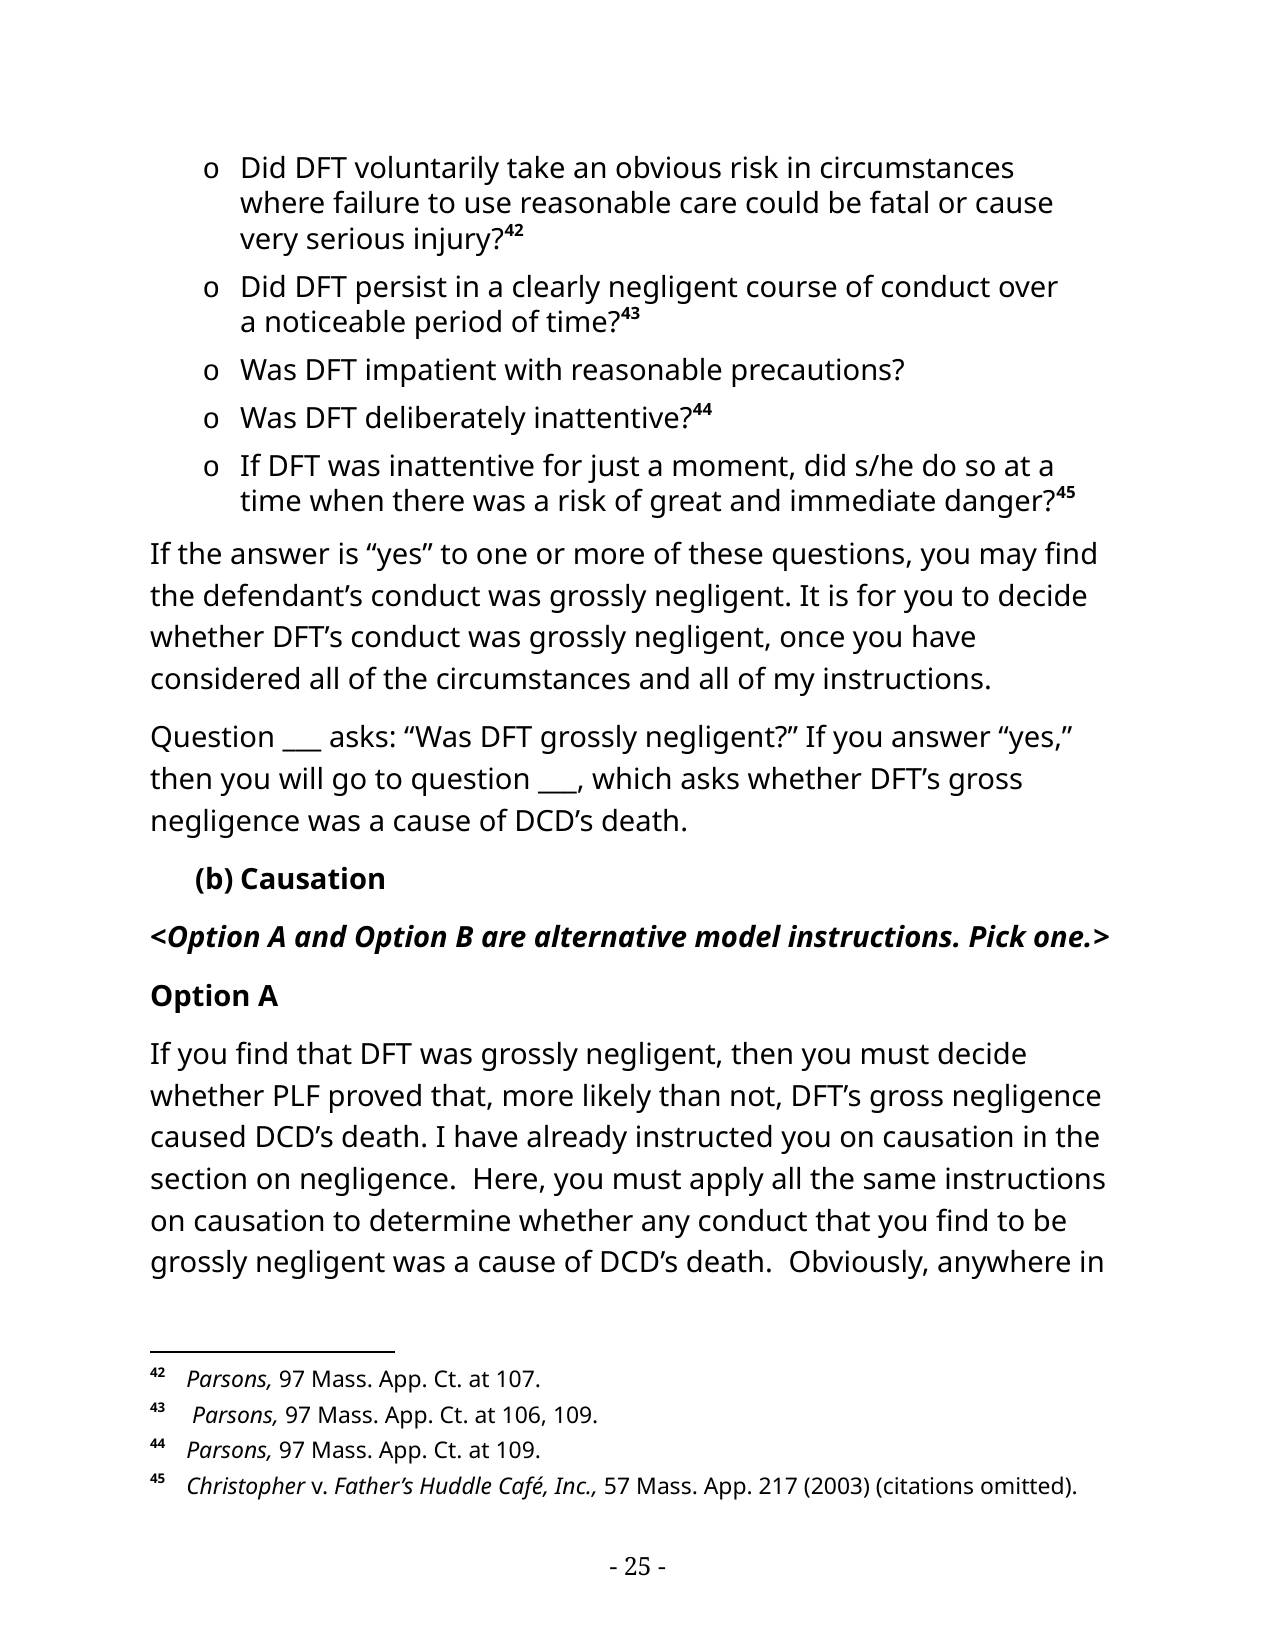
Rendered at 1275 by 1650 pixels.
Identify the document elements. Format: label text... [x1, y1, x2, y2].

text Option A [150, 973, 1125, 1014]
text <Option A and Option B are alternative model instructions. Pick one.> [150, 914, 1125, 956]
text Was DFT impatient with reasonable precautions? [202, 352, 1080, 387]
text Causation [195, 856, 1125, 898]
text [150, 1031, 1125, 1281]
text If DFT was inattentive for just a moment, did s/he do so at a time when there was a risk of great and immediate danger? [202, 448, 1080, 519]
text Question ___ asks: “Was DFT grossly negligent?” If you answer “yes,” then you will go to question ___, which asks whether DFT’s gross negligence was a cause of DCD’s death. [150, 714, 1125, 839]
text Did DFT voluntarily take an obvious risk in circumstances where failure to use reasonable care could be fatal or cause very serious injury? [202, 150, 1080, 256]
text If the answer is “yes” to one or more of these questions, you may find the defendant’s conduct was grossly negligent. It is for you to decide whether DFT’s conduct was grossly negligent, once you have considered all of the circumstances and all of my instructions. [150, 531, 1125, 698]
text Did DFT persist in a clearly negligent course of conduct over a noticeable period of time? [202, 269, 1080, 339]
text Was DFT deliberately inattentive? [202, 400, 1080, 435]
